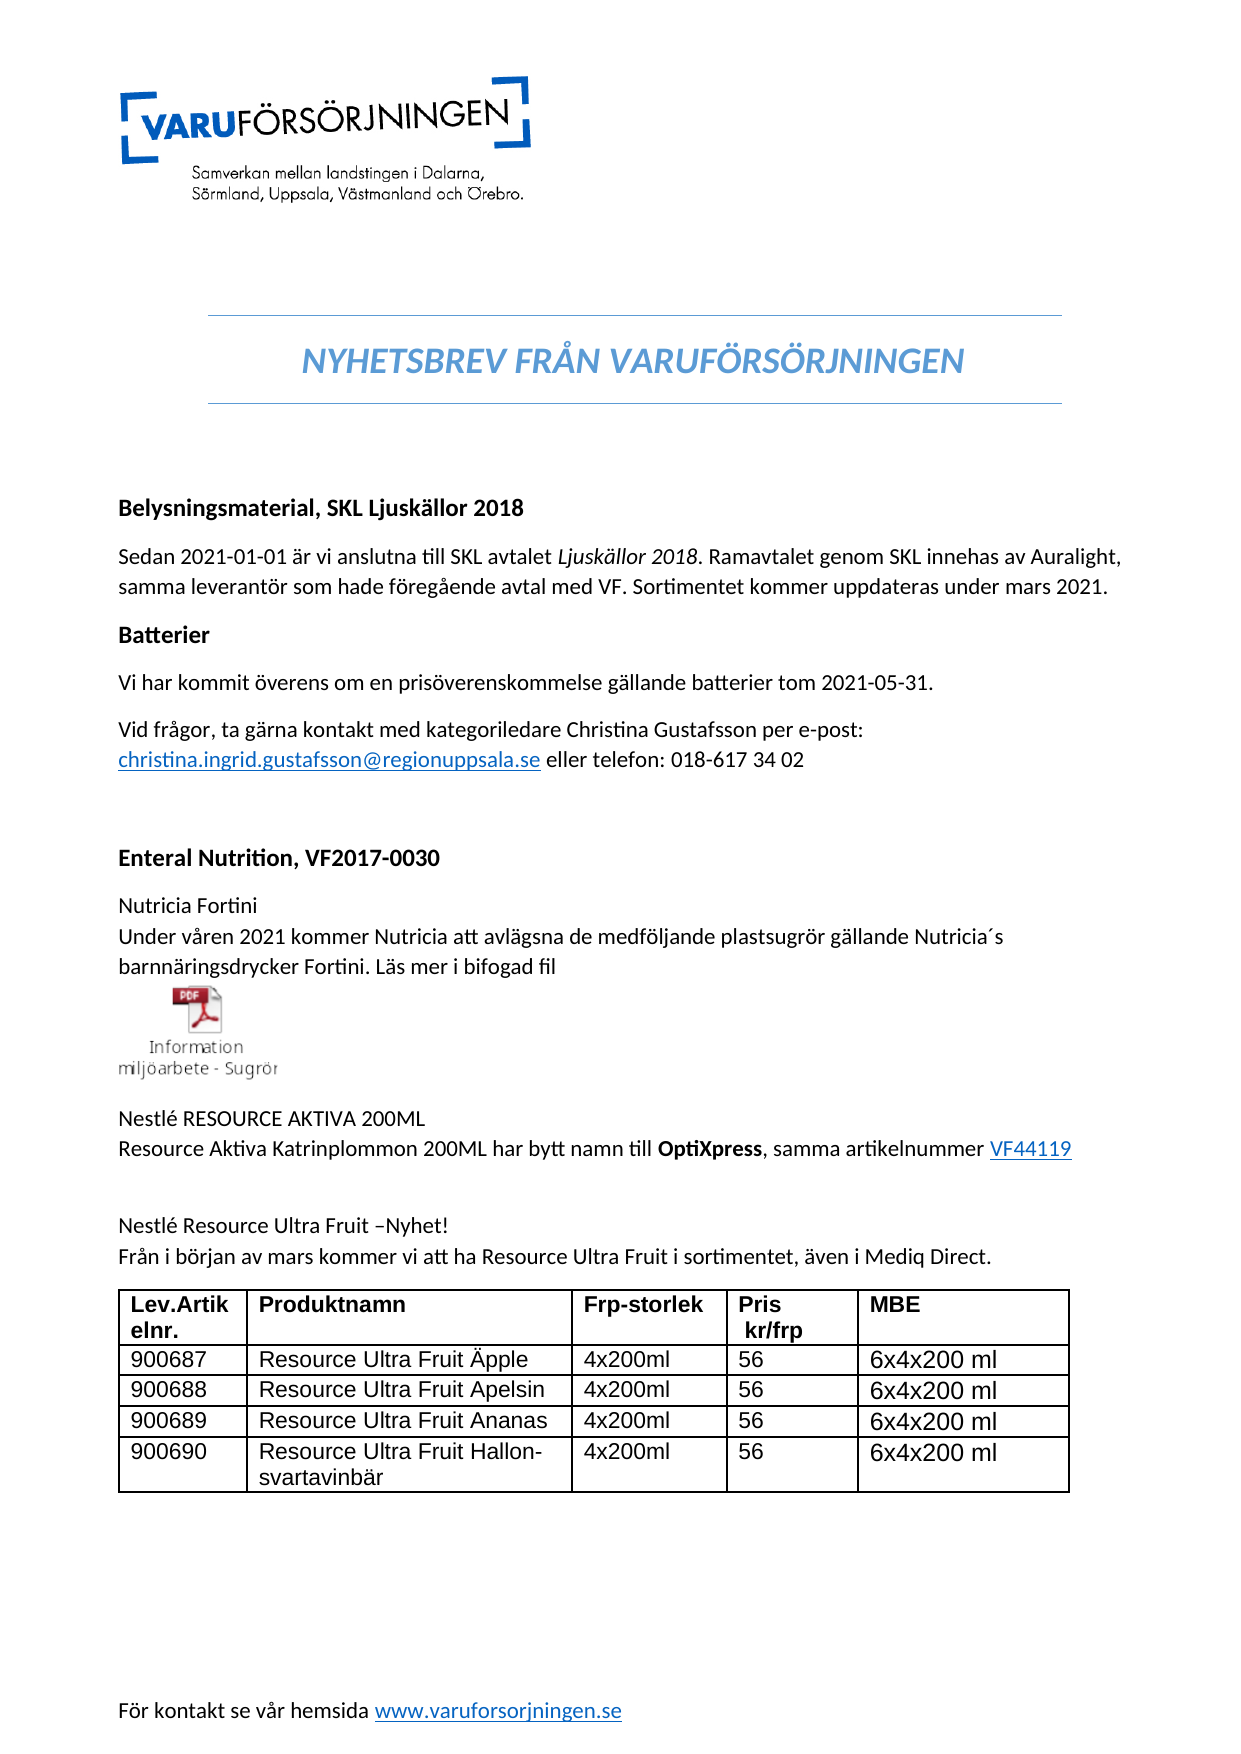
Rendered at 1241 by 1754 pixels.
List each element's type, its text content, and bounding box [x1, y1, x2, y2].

table_cell 6x4x200 ml [859, 1407, 1068, 1436]
table_header Frp-storlek [573, 1291, 726, 1343]
table_cell 56 [728, 1346, 857, 1374]
table_cell 6x4x200 ml [859, 1376, 1068, 1405]
table_cell 4x200ml [573, 1438, 726, 1491]
text Belysningsmaterial, SKL Ljuskällor 2018 [118, 492, 1152, 523]
text Vid frågor, ta gärna kontakt med kategoriledare Christina Gustafsson per e-post: christina.ingrid.gustafsson@regionuppsala.se eller telefon: 018-617 34 02 [118, 715, 1152, 774]
table_cell 56 [728, 1376, 857, 1405]
table_cell 6x4x200 ml [859, 1346, 1068, 1374]
table_cell 900690 [120, 1438, 246, 1491]
table_cell 6x4x200 ml [859, 1438, 1068, 1491]
table_cell 4x200ml [573, 1407, 726, 1436]
picture [118, 73, 532, 203]
text Batterier [118, 619, 1152, 649]
table_cell Resource Ultra Fruit Ananas [248, 1407, 571, 1436]
table_cell 900687 [120, 1346, 246, 1374]
text Vi har kommit överens om en prisöverenskommelse gällande batterier tom 2021-05-31. [118, 668, 1152, 697]
text Enteral Nutrition, VF2017-0030 [118, 842, 1152, 873]
table_cell Resource Ultra Fruit Äpple [248, 1346, 571, 1374]
table_cell 4x200ml [573, 1376, 726, 1405]
text Nestlé Resource Ultra Fruit –Nyhet! Från i början av mars kommer vi att ha Resource Ultra Fruit i sortimentet, även i Mediq Direct. [118, 1181, 1152, 1270]
table_cell 4x200ml [573, 1346, 726, 1374]
table_cell 900689 [120, 1407, 246, 1436]
table_cell Resource Ultra Fruit Apelsin [248, 1376, 571, 1405]
table_header Produktnamn [248, 1291, 571, 1343]
table_cell Resource Ultra Fruit Hallon-svartavinbär [248, 1438, 571, 1491]
table_header Pris kr/frp [728, 1291, 857, 1343]
table_cell 56 [728, 1407, 857, 1436]
text Sedan 2021-01-01 är vi anslutna till SKL avtalet Ljuskällor 2018. Ramavtalet genom SKL innehas av Auralight, samma leverantör som hade föregående avtal med VF. Sortimentet kommer uppdateras under mars 2021. [118, 542, 1152, 600]
text Nestlé RESOURCE AKTIVA 200ML Resource Aktiva Katrinplommon 200ML har bytt namn till OptiXpress, samma artikelnummer VF44119 [118, 1104, 1152, 1162]
table_cell 56 [728, 1438, 857, 1491]
table_header Lev.Artikelnr. [120, 1291, 246, 1343]
table_header MBE [859, 1291, 1068, 1343]
text NYHETSBREV FRÅN VARUFÖRSÖRJNINGEN [208, 316, 1062, 403]
text Nutricia Fortini Under våren 2021 kommer Nutricia att avlägsna de medföljande plastsugrör gällande Nutricia´s barnnäringsdrycker Fortini. Läs mer i bifogad fil [118, 892, 1152, 1085]
table_cell 900688 [120, 1376, 246, 1405]
